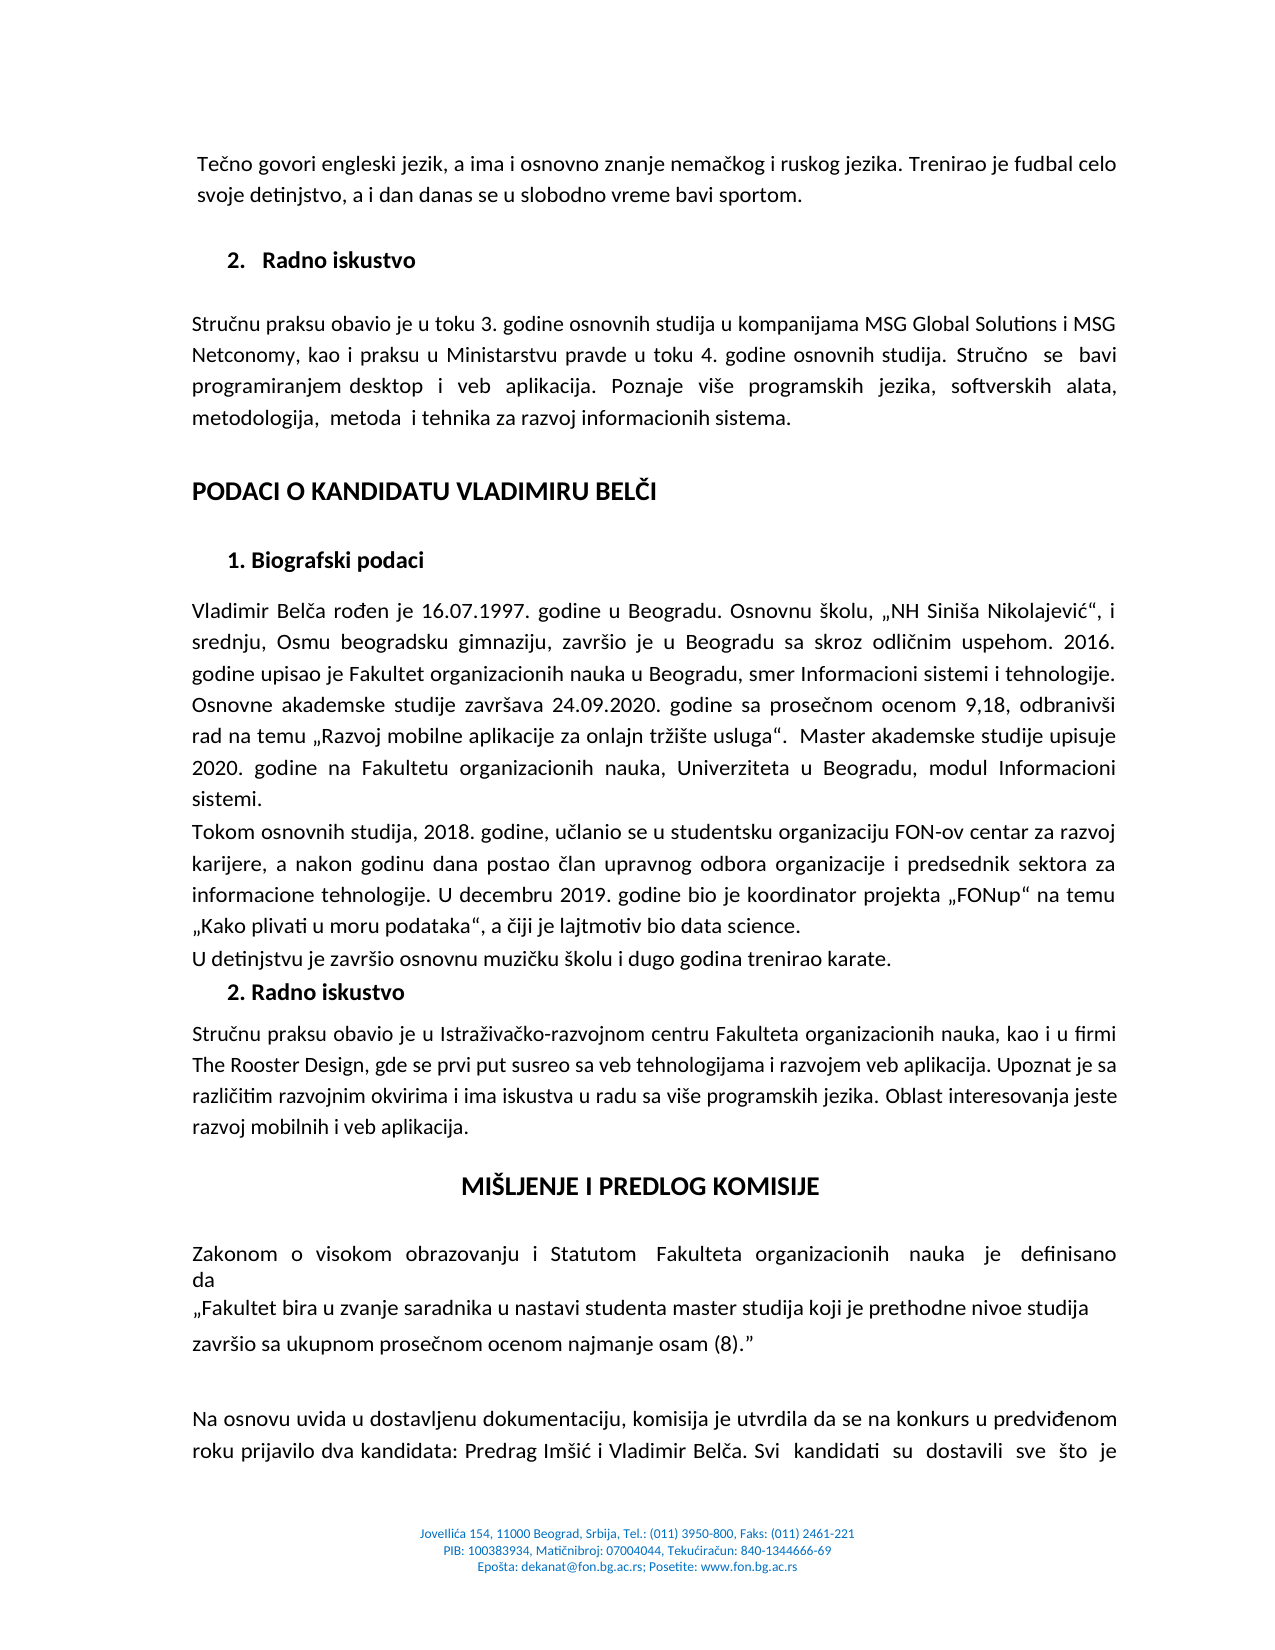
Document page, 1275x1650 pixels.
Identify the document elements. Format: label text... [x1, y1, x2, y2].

text 1. Biografski podaci [227, 546, 1125, 575]
text U detinjstvu je završio osnovnu muzičku školu i dugo godina trenirao karate. [192, 945, 1117, 972]
text Tokom osnovnih studija, 2018. godine, učlanio se u studentsku organizaciju FON-ov centar za razvoj karijere, a nakon godinu dana postao član upravnog odbora organizacije i predsednik sektora za informacione tehnologije. U decembru 2019. godine bio je koordinator projekta „FONup“ na temu „Kako plivati u moru podataka“, a čiji je lajtmotiv bio data science. [192, 818, 1117, 939]
text „Fakultet bira u zvanje saradnika u nastavi studenta master studija koji je prethodne nivoe studija završio sa ukupnom prosečnom ocenom najmanje osam (8).” [192, 1294, 1117, 1357]
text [192, 1406, 1117, 1464]
text Zakonom o visokom obrazovanju i Statutom Fakulteta organizacionih nauka je definisano da [192, 1240, 1117, 1293]
text Vladimir Belča rođen je 16.07.1997. godine u Beogradu. Osnovnu školu, „NH Siniša Nikolajević“, i srednju, Osmu beogradsku gimnaziju, završio je u Beogradu sa skroz odličnim uspehom. 2016. godine upisao je Fakultet organizacionih nauka u Beogradu, smer Informacioni sistemi i tehnologije. Osnovne akademske studije završava 24.09.2020. godine sa prosečnom ocenom 9,18, odbranivši rad na temu „Razvoj mobilne aplikacije za onlajn tržište usluga“. Master akademske studije upisuje 2020. godine na Fakultetu organizacionih nauka, Univerziteta u Beogradu, modul Informacioni sistemi. [192, 597, 1117, 812]
text 2. Radno iskustvo [227, 977, 1125, 1006]
text 2. Radno iskustvo [227, 246, 1125, 275]
text Stručnu praksu obavio je u toku 3. godine osnovnih studija u kompanijama MSG Global Solutions i MSG Netconomy, kao i praksu u Ministarstvu pravde u toku 4. godine osnovnih studija. Stručno se bavi programiranjem desktop i veb aplikacija. Poznaje više programskih jezika, softverskih alata, metodologija, metoda i tehnika za razvoj informacionih sistema. [192, 310, 1117, 431]
text Tečno govori engleski jezik, a ima i osnovno znanje nemačkog i ruskog jezika. Trenirao je fudbal celo svoje detinjstvo, a i dan danas se u slobodno vreme bavi sportom. [197, 150, 1117, 208]
text MIŠLJENJE I PREDLOG KOMISIJE [455, 1169, 825, 1202]
text PODACI O KANDIDATU VLADIMIRU BELČI [192, 474, 720, 507]
text Stručnu praksu obavio je u Istraživačko-razvojnom centru Fakulteta organizacionih nauka, kao i u firmi The Rooster Design, gde se prvi put susreo sa veb tehnologijama i razvojem veb aplikacija. Upoznat je sa različitim razvojnim okvirima i ima iskustva u radu sa više programskih jezika. Oblast interesovanja jeste razvoj mobilnih i veb aplikacija. [192, 1020, 1117, 1140]
